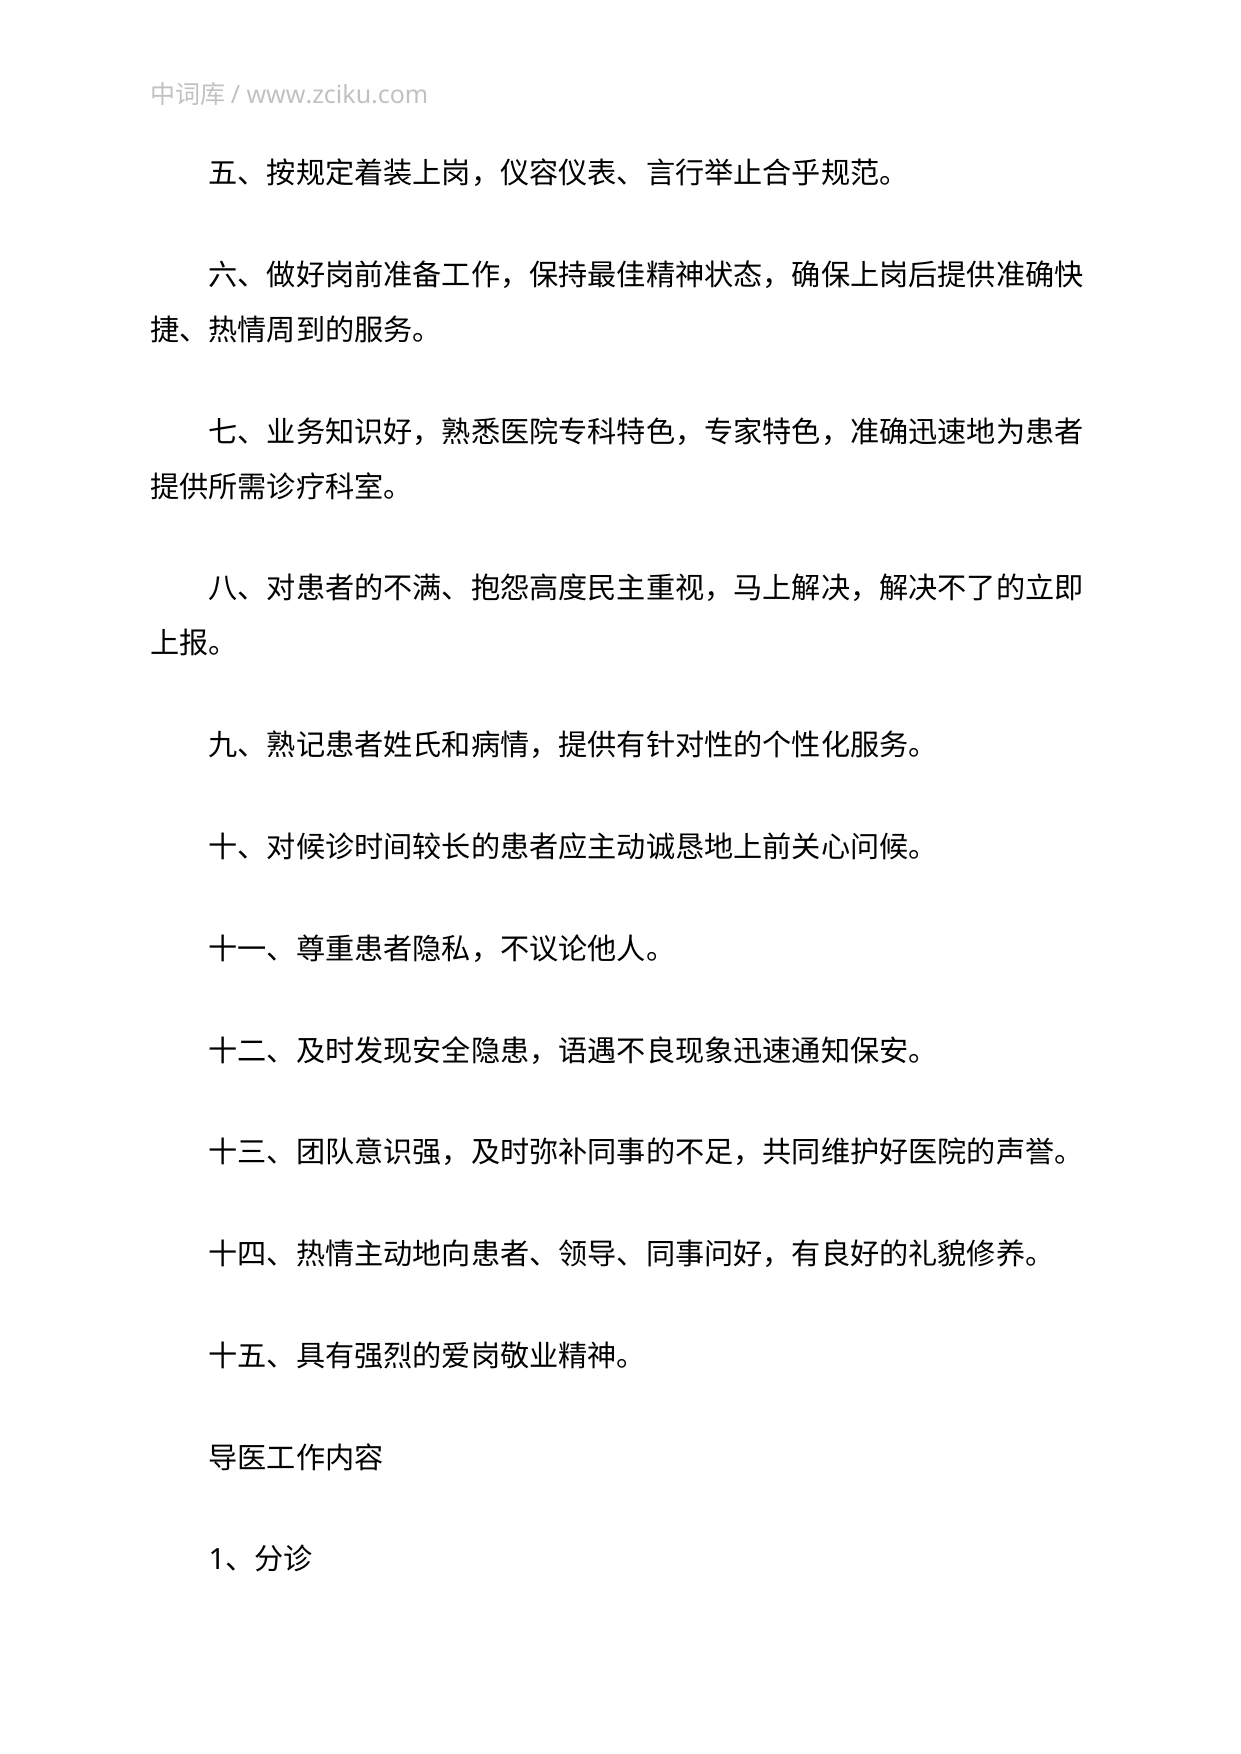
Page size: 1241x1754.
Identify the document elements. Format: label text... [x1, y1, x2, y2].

text 导医工作内容 [150, 1434, 1090, 1476]
text 十、对候诊时间较长的患者应主动诚恳地上前关心问候。 [150, 823, 1090, 866]
text 五、按规定着装上岗，仪容仪表、言行举止合乎规范。 [150, 150, 1090, 192]
text 七、业务知识好，熟悉医院专科特色，专家特色，准确迅速地为患者提供所需诊疗科室。 [150, 408, 1090, 506]
text 十一、尊重患者隐私，不议论他人。 [150, 925, 1090, 968]
text 六、做好岗前准备工作，保持最佳精神状态，确保上岗后提供准确快捷、热情周到的服务。 [150, 252, 1090, 349]
text 八、对患者的不满、抱怨高度民主重视，马上解决，解决不了的立即上报。 [150, 565, 1090, 662]
text 十二、及时发现安全隐患，语遇不良现象迅速通知保安。 [150, 1027, 1090, 1069]
text 十四、热情主动地向患者、领导、同事问好，有良好的礼貌修养。 [150, 1231, 1090, 1273]
text 九、熟记患者姓氏和病情，提供有针对性的个性化服务。 [150, 722, 1090, 764]
text 1、分诊 [150, 1536, 1090, 1578]
text 十三、团队意识强，及时弥补同事的不足，共同维护好医院的声誉。 [150, 1129, 1090, 1171]
text 十五、具有强烈的爱岗敬业精神。 [150, 1332, 1090, 1375]
